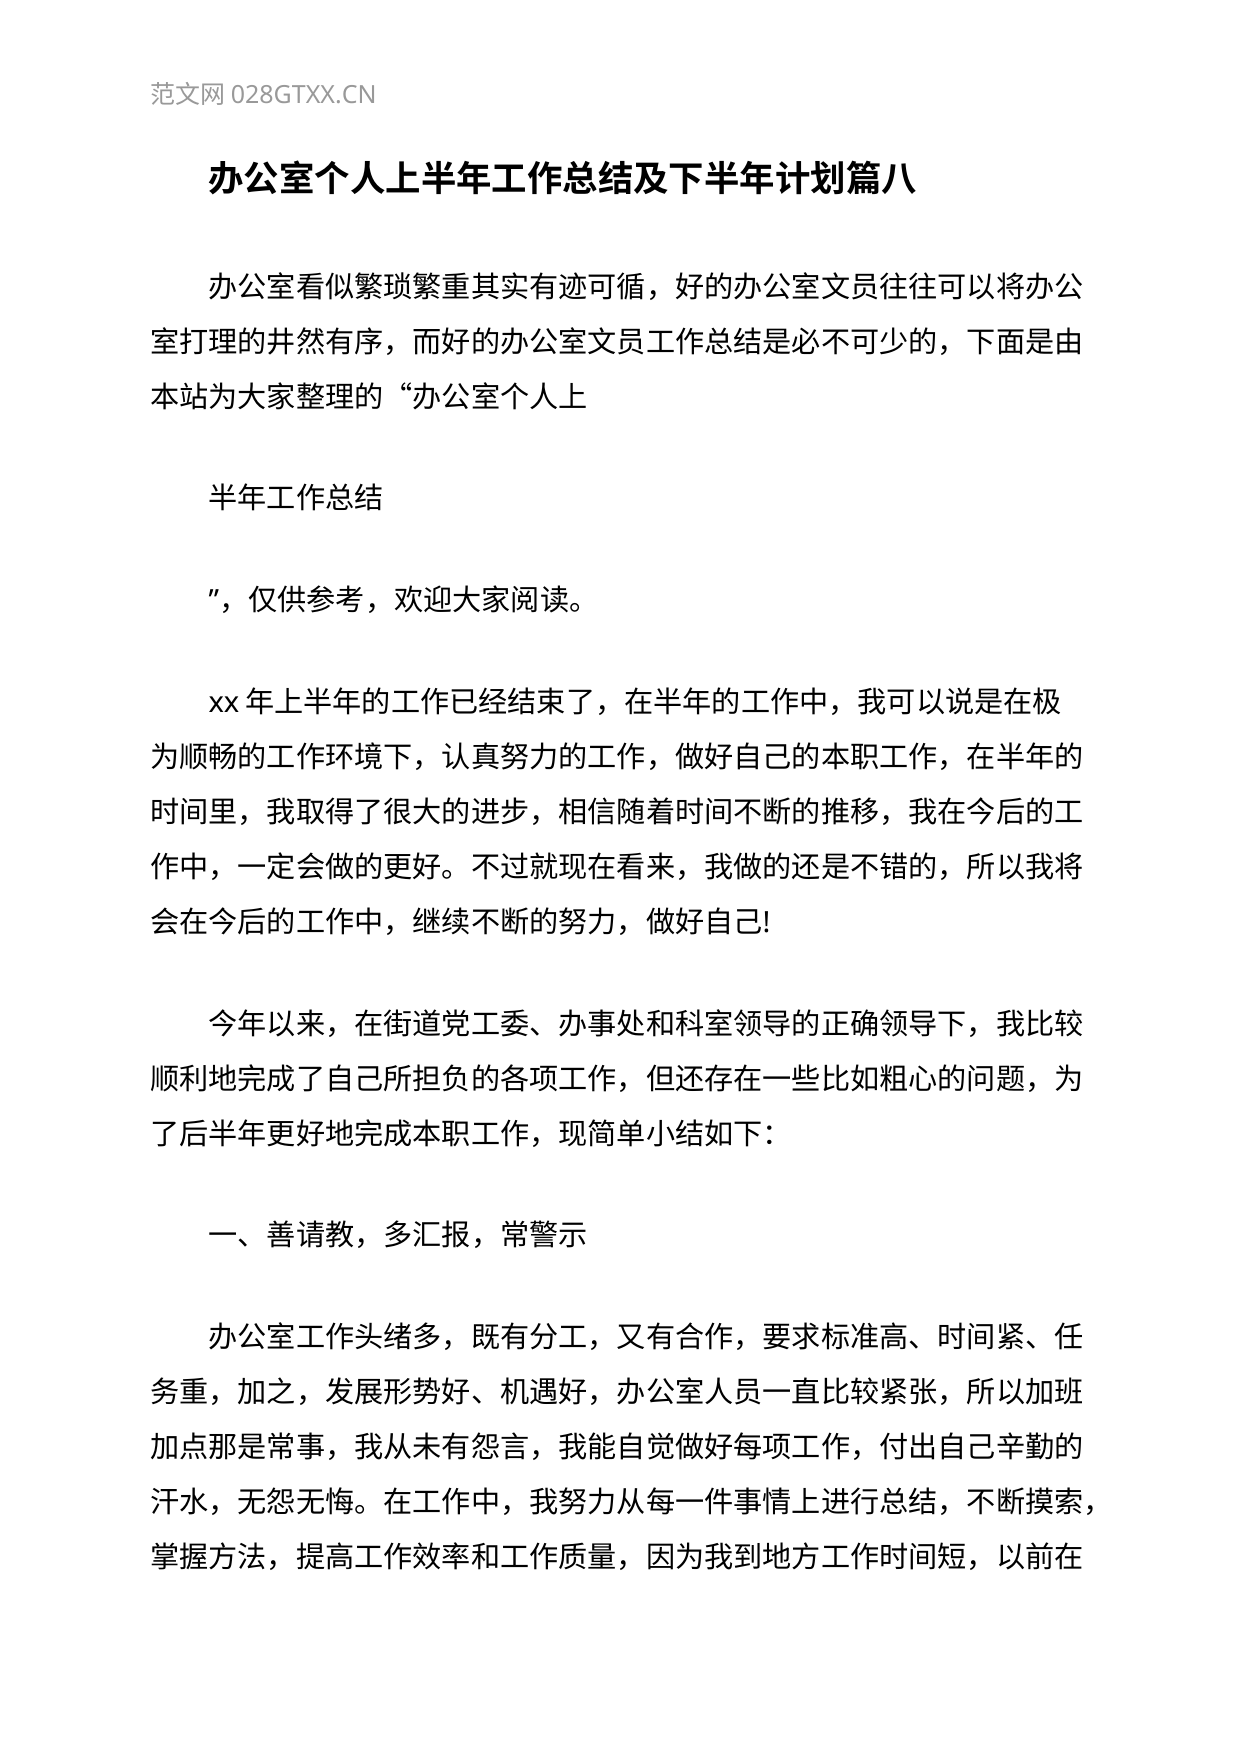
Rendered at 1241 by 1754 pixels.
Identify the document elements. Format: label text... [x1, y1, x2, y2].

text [150, 1314, 1090, 1576]
text 半年工作总结 [150, 475, 1090, 517]
text 办公室个人上半年工作总结及下半年计划篇八 [150, 150, 1090, 201]
text xx年上半年的工作已经结束了，在半年的工作中，我可以说是在极为顺畅的工作环境下，认真努力的工作，做好自己的本职工作，在半年的时间里，我取得了很大的进步，相信随着时间不断的推移，我在今后的工作中，一定会做的更好。不过就现在看来，我做的还是不错的，所以我将会在今后的工作中，继续不断的努力，做好自己! [150, 679, 1090, 941]
text 办公室看似繁琐繁重其实有迹可循，好的办公室文员往往可以将办公室打理的井然有序，而好的办公室文员工作总结是必不可少的，下面是由本站为大家整理的“办公室个人上 [150, 263, 1090, 416]
text 一、善请教，多汇报，常警示 [150, 1212, 1090, 1254]
text ”，仅供参考，欢迎大家阅读。 [150, 577, 1090, 619]
text 今年以来，在街道党工委、办事处和科室领导的正确领导下，我比较顺利地完成了自己所担负的各项工作，但还存在一些比如粗心的问题，为了后半年更好地完成本职工作，现简单小结如下： [150, 1000, 1090, 1152]
